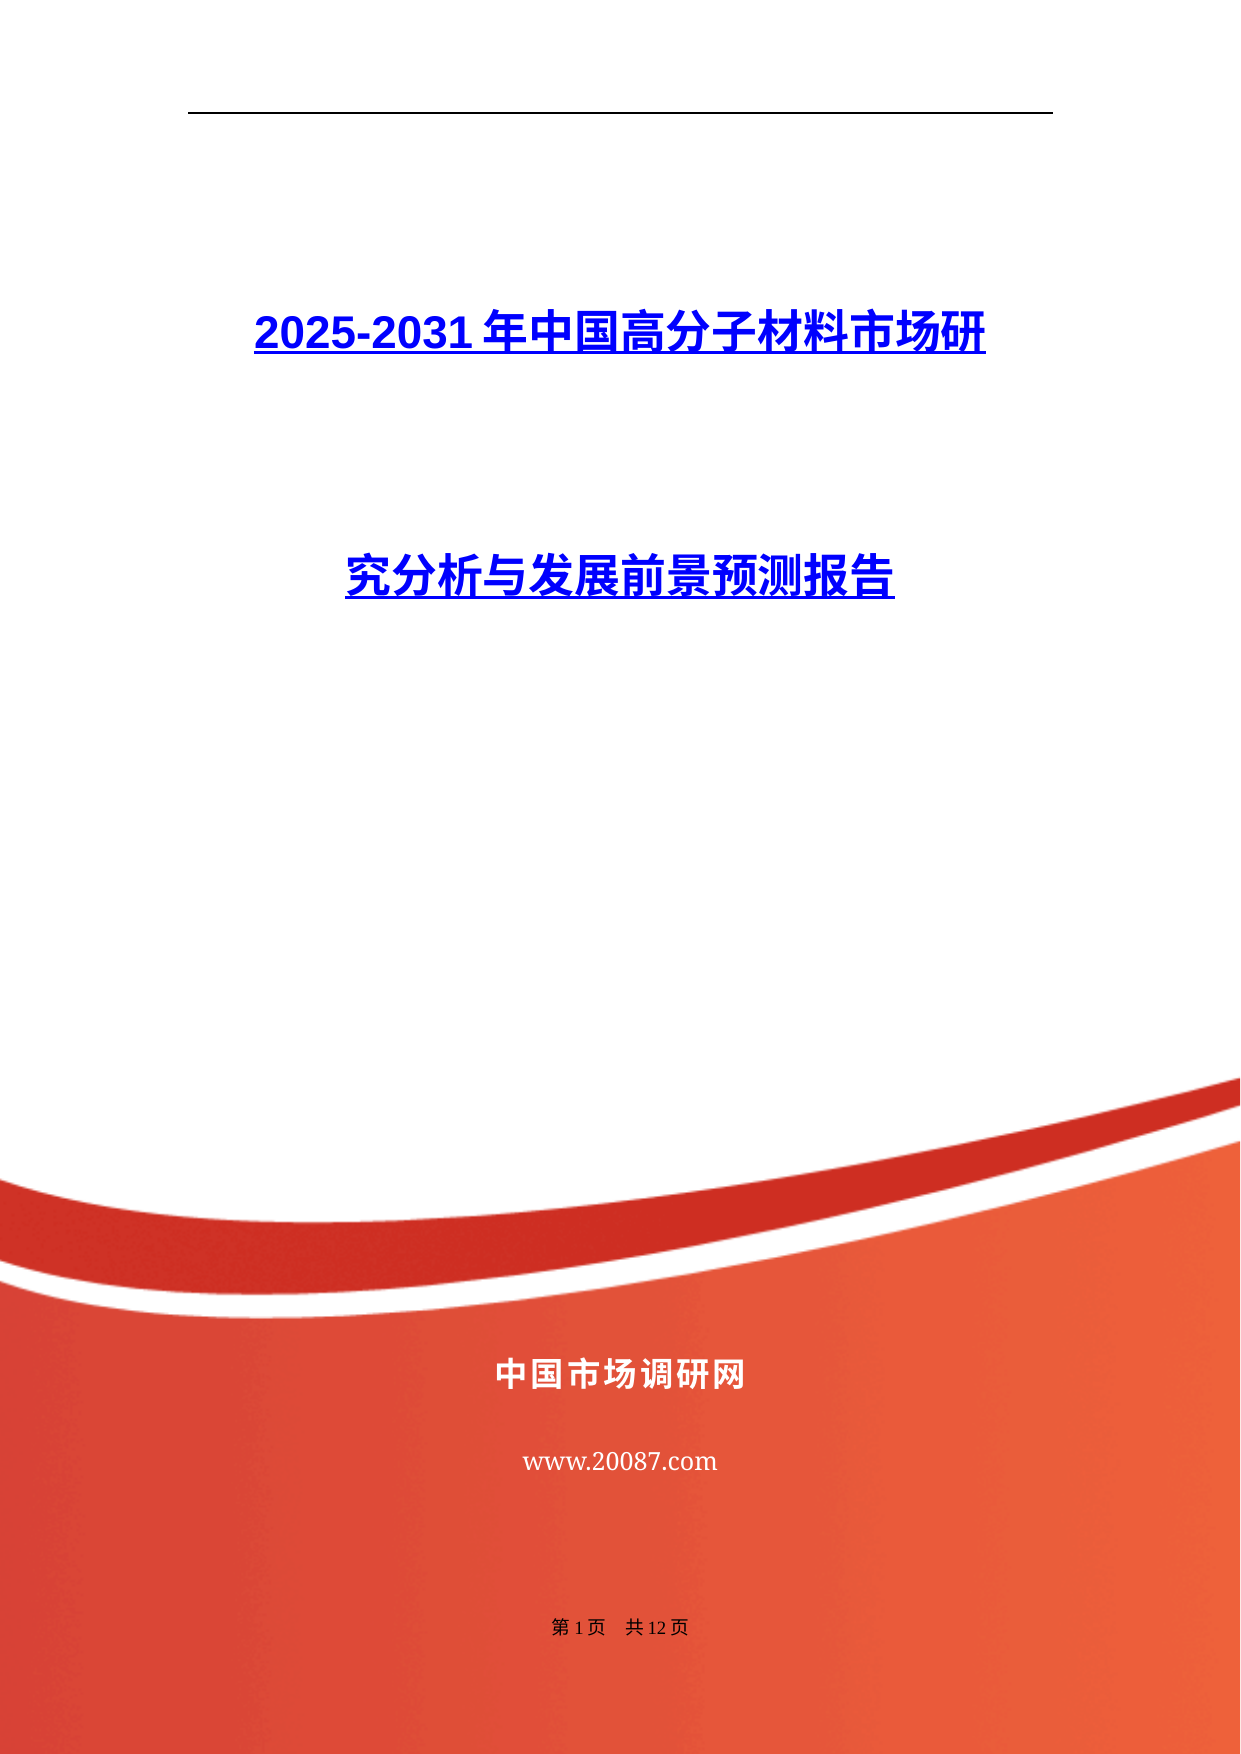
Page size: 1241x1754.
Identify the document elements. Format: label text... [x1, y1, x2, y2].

table_header 2025-2031年中国高分子材料市场研究分析与发展前景预测报告 [188, 207, 1053, 773]
text www.20087.com [187, 1428, 1053, 1493]
subtitle 中国市场调研网 [187, 1339, 1053, 1404]
picture [0, 1006, 1241, 1754]
